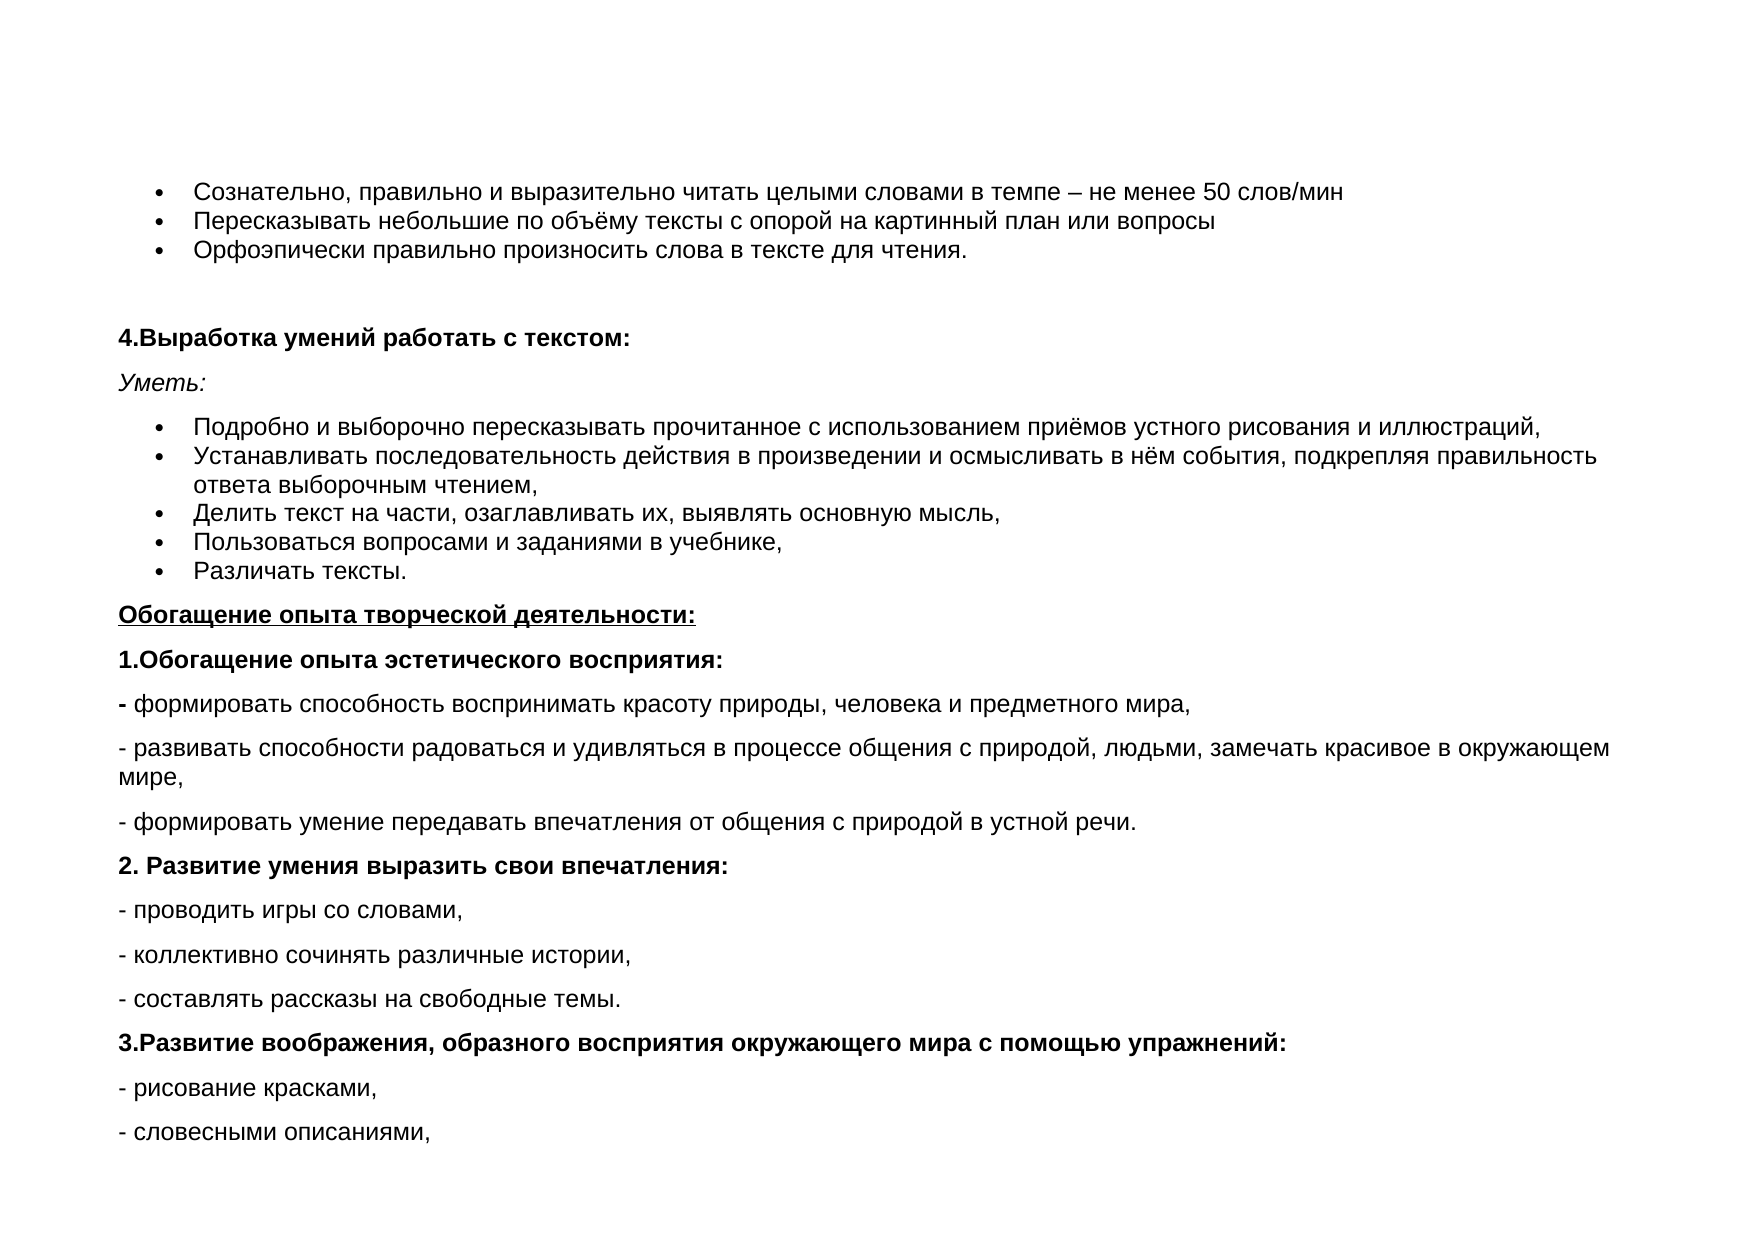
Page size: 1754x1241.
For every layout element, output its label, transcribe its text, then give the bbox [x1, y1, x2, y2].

text - коллективно сочинять различные истории, [118, 940, 1636, 968]
text - формировать способность воспринимать красоту природы, человека и предметного мира, [118, 689, 1636, 718]
text 1.Обогащение опыта эстетического восприятия: [118, 645, 1636, 673]
list Различать тексты. [156, 556, 1636, 585]
text - словесными описаниями, [118, 1117, 1636, 1146]
text 3.Развитие воображения, образного восприятия окружающего мира с помощью упражнений: [118, 1028, 1636, 1057]
text - составлять рассказы на свободные темы. [118, 984, 1636, 1013]
text Уметь: [118, 368, 1636, 397]
list Пересказывать небольшие по объёму тексты с опорой на картинный план или вопросы [156, 206, 1636, 235]
list Сознательно, правильно и выразительно читать целыми словами в темпе – не менее 50 слов/мин [156, 177, 1636, 206]
list Устанавливать последовательность действия в произведении и осмысливать в нём события, подкрепляя правильность ответа выборочным чтением, [156, 441, 1636, 498]
list Пользоваться вопросами и заданиями в учебнике, [156, 527, 1636, 556]
text 2. Развитие умения выразить свои впечатления: [118, 851, 1636, 880]
list Орфоэпически правильно произносить слова в тексте для чтения. [156, 235, 1636, 263]
text 4.Выработка умений работать с текстом: [118, 323, 1636, 352]
text Обогащение опыта творческой деятельности: [118, 600, 1636, 629]
text - формировать умение передавать впечатления от общения с природой в устной речи. [118, 807, 1636, 835]
text - рисование красками, [118, 1073, 1636, 1102]
text - проводить игры со словами, [118, 895, 1636, 924]
list Подробно и выборочно пересказывать прочитанное с использованием приёмов устного рисования и иллюстраций, [156, 412, 1636, 441]
list Делить текст на части, озаглавливать их, выявлять основную мысль, [156, 498, 1636, 527]
text - развивать способности радоваться и удивляться в процессе общения с природой, людьми, замечать красивое в окружающем мире, [118, 733, 1636, 791]
